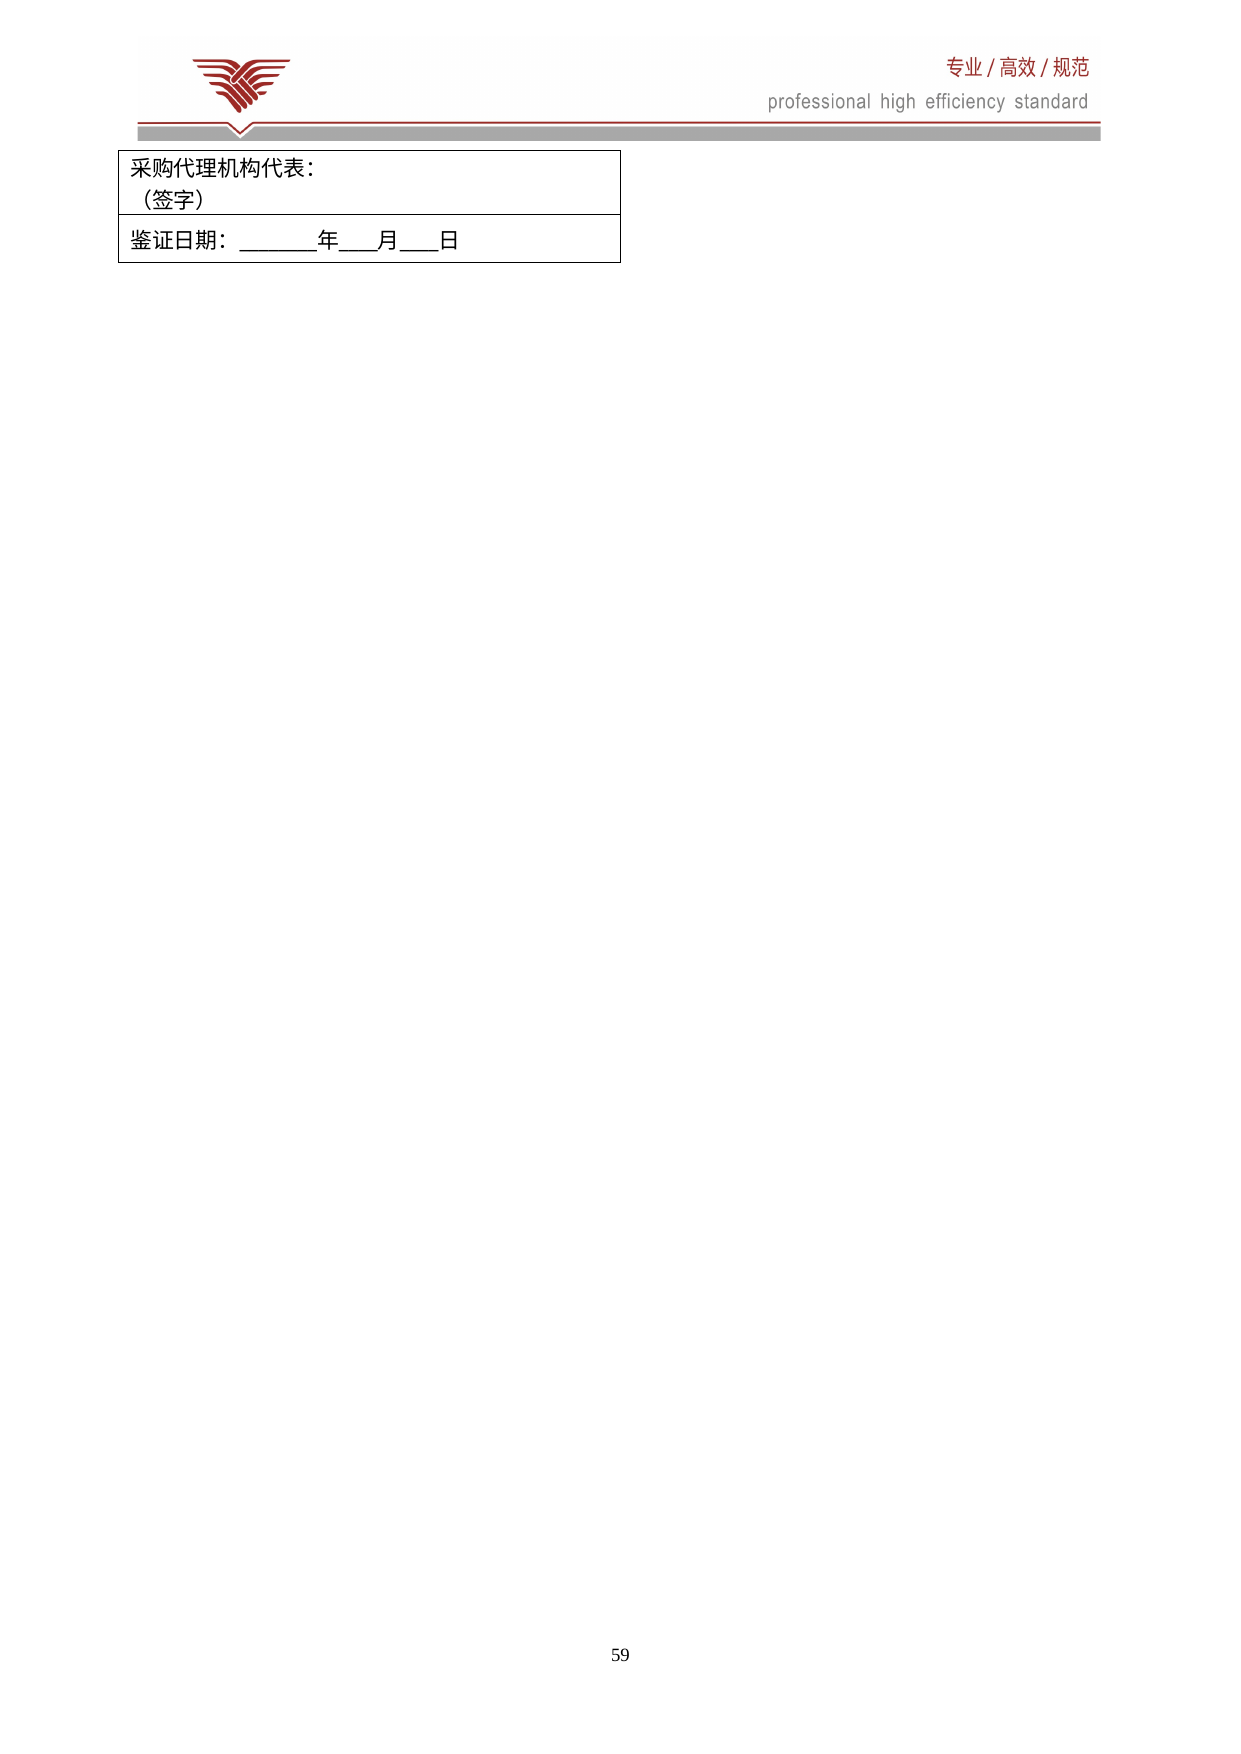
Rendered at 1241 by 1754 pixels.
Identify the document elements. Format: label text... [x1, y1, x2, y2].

table_cell 采购代理机构代表： （签字） [119, 151, 620, 214]
picture [137, 36, 1101, 141]
table_cell 鉴证日期：________年____月____日 [119, 215, 620, 262]
